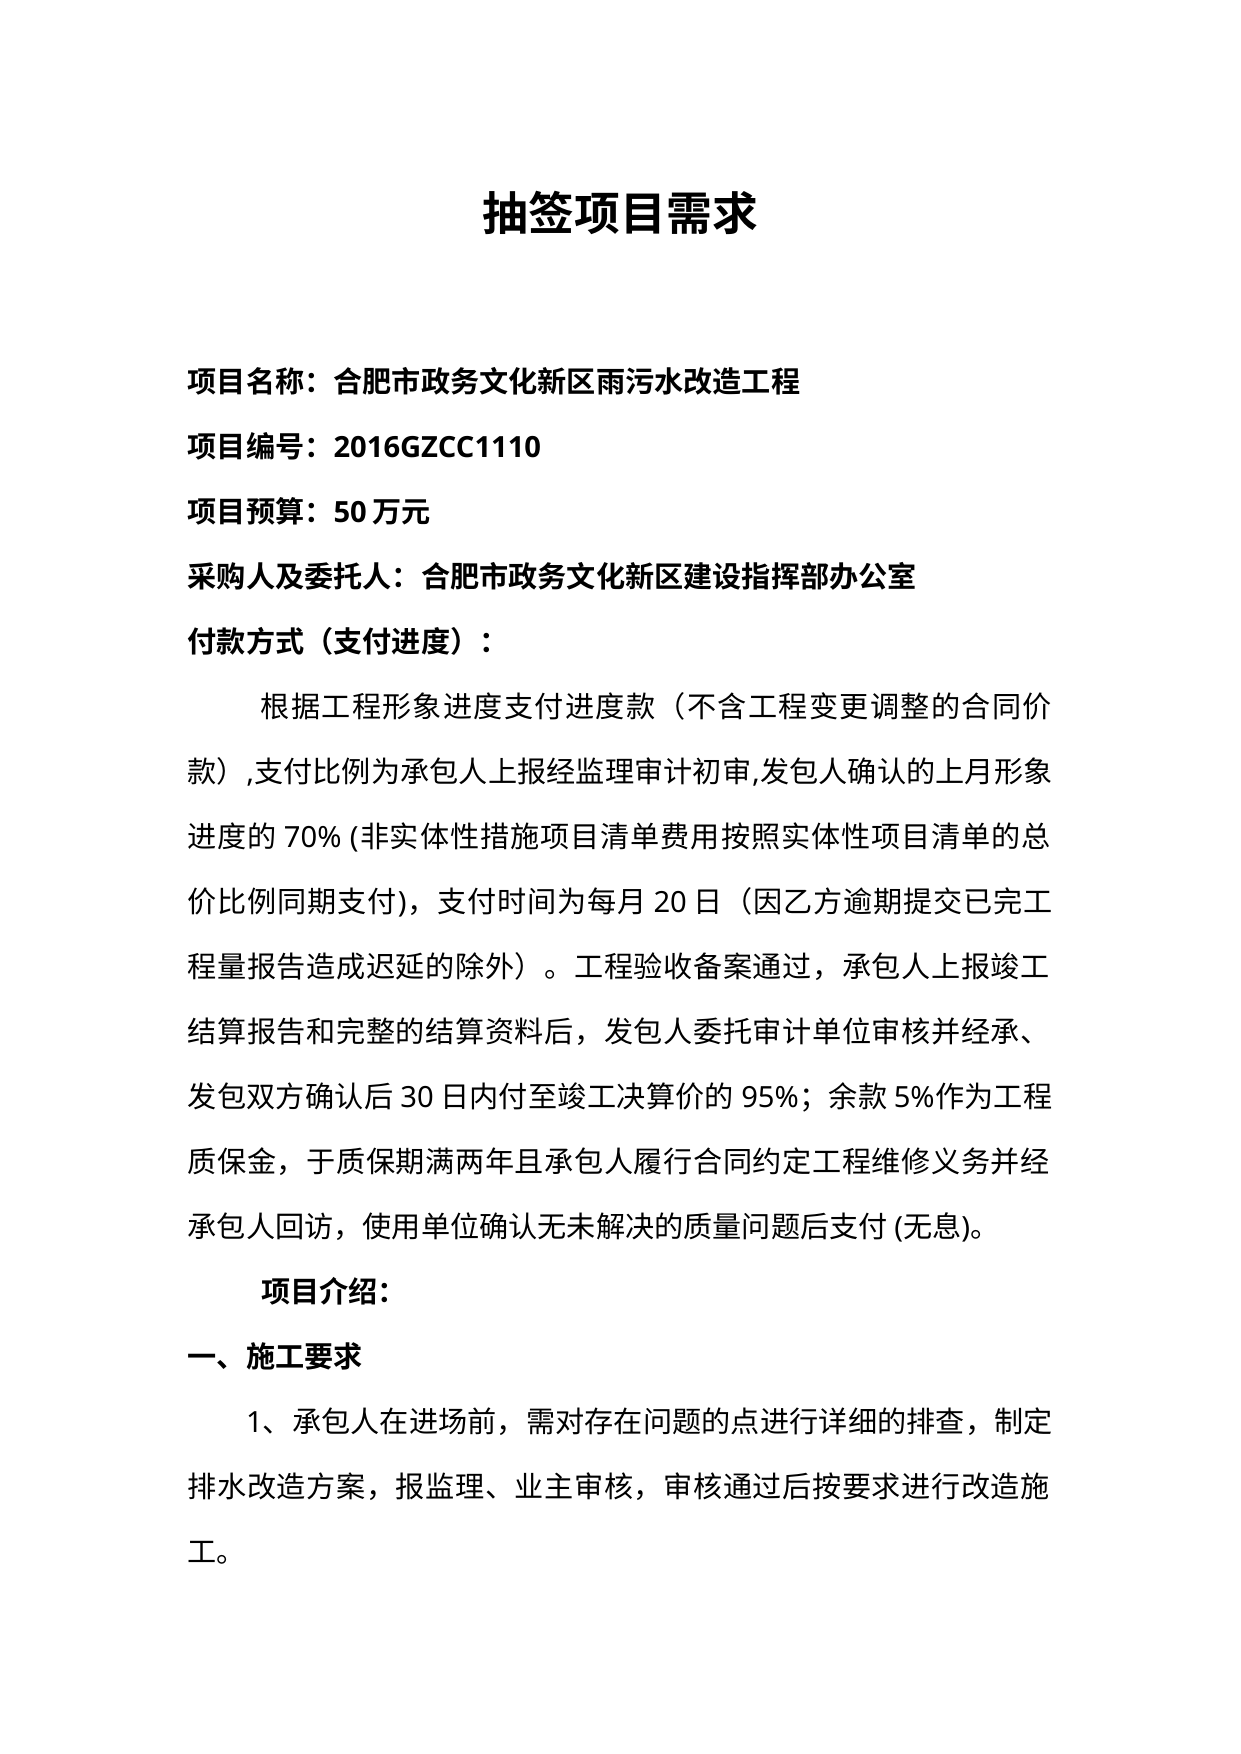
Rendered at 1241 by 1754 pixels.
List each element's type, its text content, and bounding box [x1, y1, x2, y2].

text 采购人及委托人：合肥市政务文化新区建设指挥部办公室 [187, 542, 1053, 607]
text 项目名称：合肥市政务文化新区雨污水改造工程 [187, 347, 1053, 412]
text 付款方式（支付进度）： [187, 607, 1053, 672]
text 项目介绍： [187, 1257, 1053, 1322]
text 一、施工要求 [187, 1322, 1053, 1387]
text 项目编号：2016GZCC1110 [187, 412, 1053, 477]
text 抽签项目需求 [187, 162, 1053, 259]
text 1、承包人在进场前，需对存在问题的点进行详细的排查，制定排水改造方案，报监理、业主审核，审核通过后按要求进行改造施工。 [187, 1387, 1053, 1582]
text 根据工程形象进度支付进度款（不含工程变更调整的合同价款）,支付比例为承包人上报经监理审计初审,发包人确认的上月形象进度的70% (非实体性措施项目清单费用按照实体性项目清单的总价比例同期支付)，支付时间为每月20日（因乙方逾期提交已完工程量报告造成迟延的除外）。工程验收备案通过，承包人上报竣工结算报告和完整的结算资料后，发包人委托审计单位审核并经承、发包双方确认后30日内付至竣工决算价的95%；余款5%作为工程质保金，于质保期满两年且承包人履行合同约定工程维修义务并经承包人回访，使用单位确认无未解决的质量问题后支付 (无息)。 [187, 672, 1053, 1257]
text 项目预算：50万元 [187, 477, 1053, 542]
